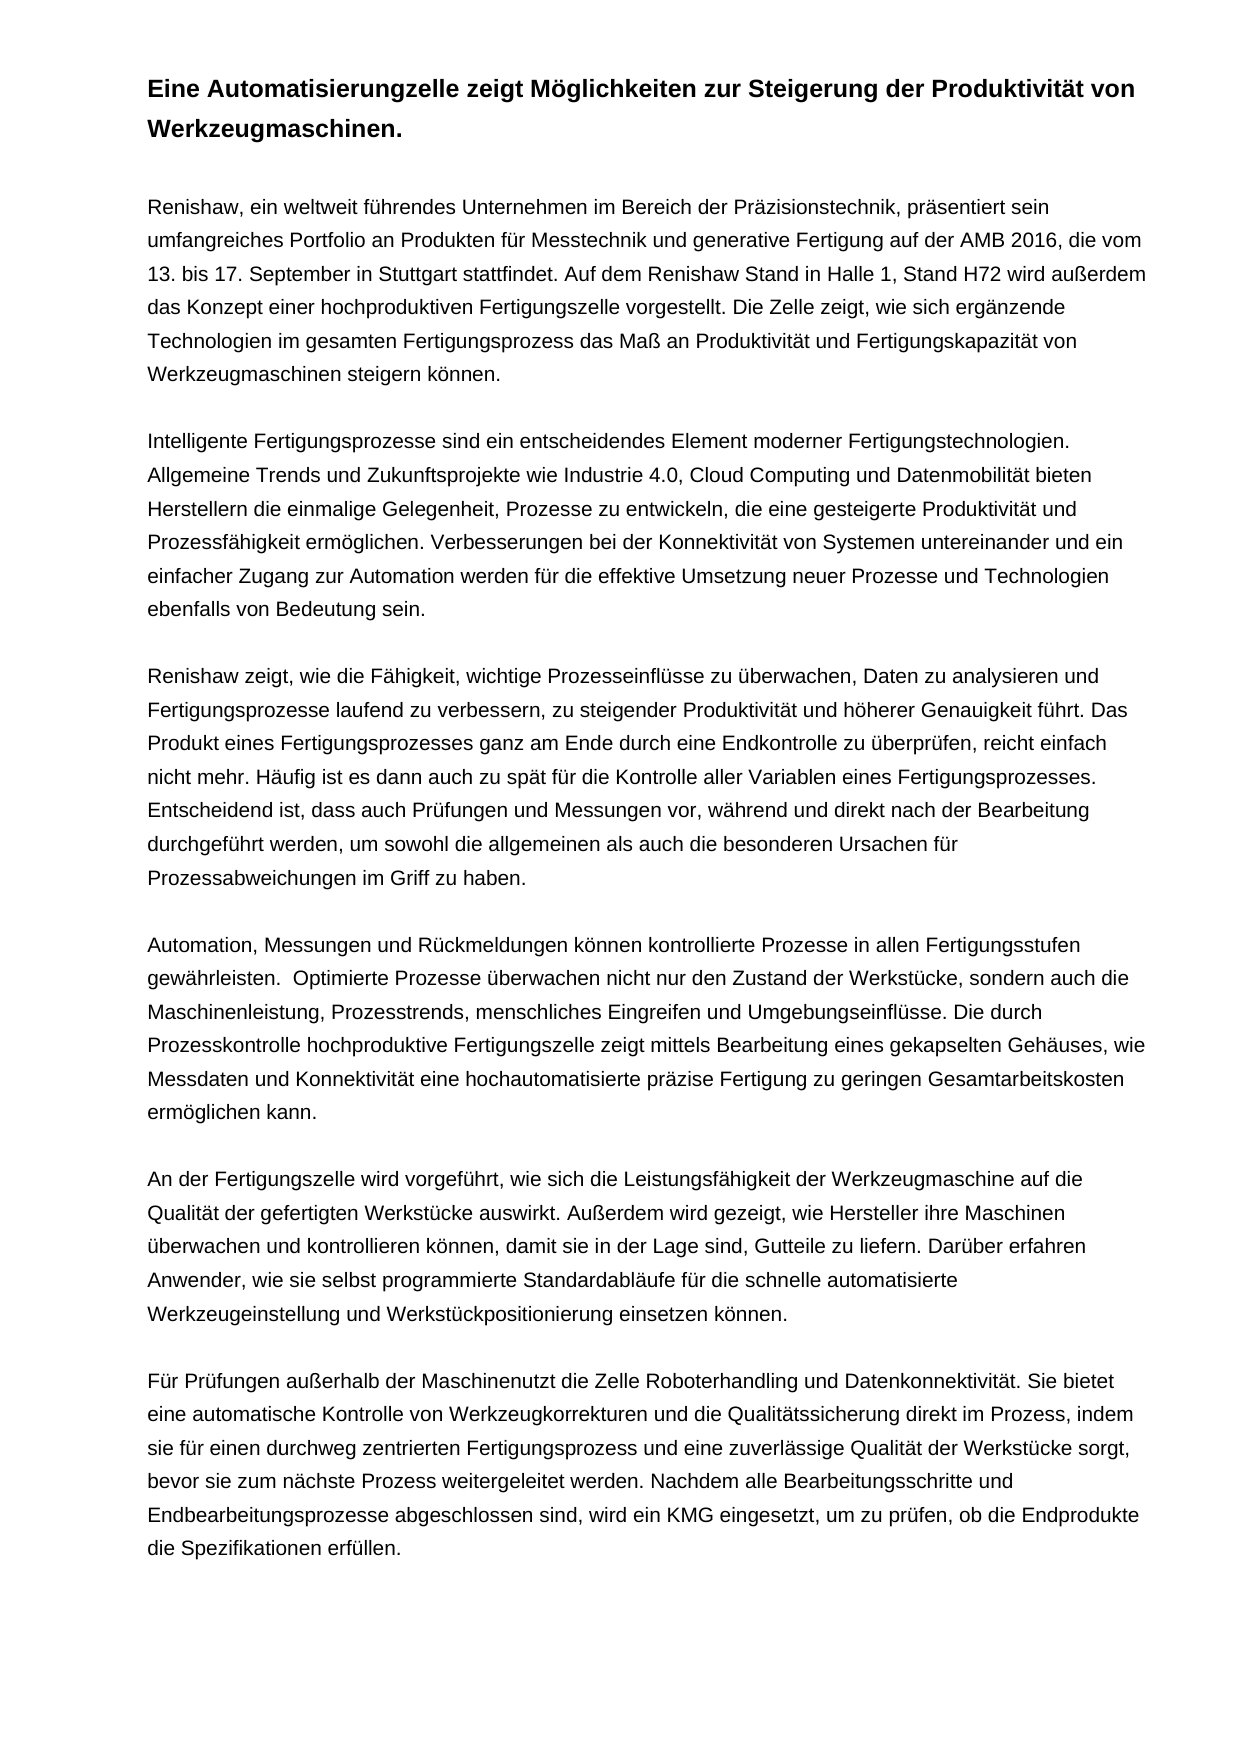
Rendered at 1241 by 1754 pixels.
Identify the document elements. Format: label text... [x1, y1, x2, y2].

text An der Fertigungszelle wird vorgeführt, wie sich die Leistungsfähigkeit der Werkzeugmaschine auf die Qualität der gefertigten Werkstücke auswirkt. Außerdem wird gezeigt, wie Hersteller ihre Maschinen überwachen und kontrollieren können, damit sie in der Lage sind, Gutteile zu liefern. Darüber erfahren Anwender, wie sie selbst programmierte Standardabläufe für die schnelle automatisierte Werkzeugeinstellung und Werkstückpositionierung einsetzen können. [147, 1167, 1151, 1325]
text Intelligente Fertigungsprozesse sind ein entscheidendes Element moderner Fertigungstechnologien. Allgemeine Trends und Zukunftsprojekte wie Industrie 4.0, Cloud Computing und Datenmobilität bieten Herstellern die einmalige Gelegenheit, Prozesse zu entwickeln, die eine gesteigerte Produktivität und Prozessfähigkeit ermöglichen. Verbesserungen bei der Konnektivität von Systemen untereinander und ein einfacher Zugang zur Automation werden für die effektive Umsetzung neuer Prozesse und Technologien ebenfalls von Bedeutung sein. [147, 429, 1151, 621]
text Automation, Messungen und Rückmeldungen können kontrollierte Prozesse in allen Fertigungsstufen gewährleisten. Optimierte Prozesse überwachen nicht nur den Zustand der Werkstücke, sondern auch die Maschinenleistung, Prozesstrends, menschliches Eingreifen und Umgebungseinflüsse. Die durch Prozesskontrolle hochproduktive Fertigungszelle zeigt mittels Bearbeitung eines gekapselten Gehäuses, wie Messdaten und Konnektivität eine hochautomatisierte präzise Fertigung zu geringen Gesamtarbeitskosten ermöglichen kann. [147, 932, 1151, 1124]
text Renishaw zeigt, wie die Fähigkeit, wichtige Prozesseinflüsse zu überwachen, Daten zu analysieren und Fertigungsprozesse laufend zu verbessern, zu steigender Produktivität und höherer Genauigkeit führt. Das Produkt eines Fertigungsprozesses ganz am Ende durch eine Endkontrolle zu überprüfen, reicht einfach nicht mehr. Häufig ist es dann auch zu spät für die Kontrolle aller Variablen eines Fertigungsprozesses. Entscheidend ist, dass auch Prüfungen und Messungen vor, während und direkt nach der Bearbeitung durchgeführt werden, um sowohl die allgemeinen als auch die besonderen Ursachen für Prozessabweichungen im Griff zu haben. [147, 664, 1151, 889]
text Renishaw, ein weltweit führendes Unternehmen im Bereich der Präzisionstechnik, präsentiert sein umfangreiches Portfolio an Produkten für Messtechnik und generative Fertigung auf der AMB 2016, die vom 13. bis 17. September in Stuttgart stattfindet. Auf dem Renishaw Stand in Halle 1, Stand H72 wird außerdem das Konzept einer hochproduktiven Fertigungszelle vorgestellt. Die Zelle zeigt, wie sich ergänzende Technologien im gesamten Fertigungsprozess das Maß an Produktivität und Fertigungskapazität von Werkzeugmaschinen steigern können. [147, 194, 1151, 386]
text Eine Automatisierungzelle zeigt Möglichkeiten zur Steigerung der Produktivität von Werkzeugmaschinen. [147, 74, 1151, 143]
text Für Prüfungen außerhalb der Maschinenutzt die Zelle Roboterhandling und Datenkonnektivität. Sie bietet eine automatische Kontrolle von Werkzeugkorrekturen und die Qualitätssicherung direkt im Prozess, indem sie für einen durchweg zentrierten Fertigungsprozess und eine zuverlässige Qualität der Werkstücke sorgt, bevor sie zum nächste Prozess weitergeleitet werden. Nachdem alle Bearbeitungsschritte und Endbearbeitungsprozesse abgeschlossen sind, wird ein KMG eingesetzt, um zu prüfen, ob die Endprodukte die Spezifikationen erfüllen. [147, 1368, 1151, 1560]
